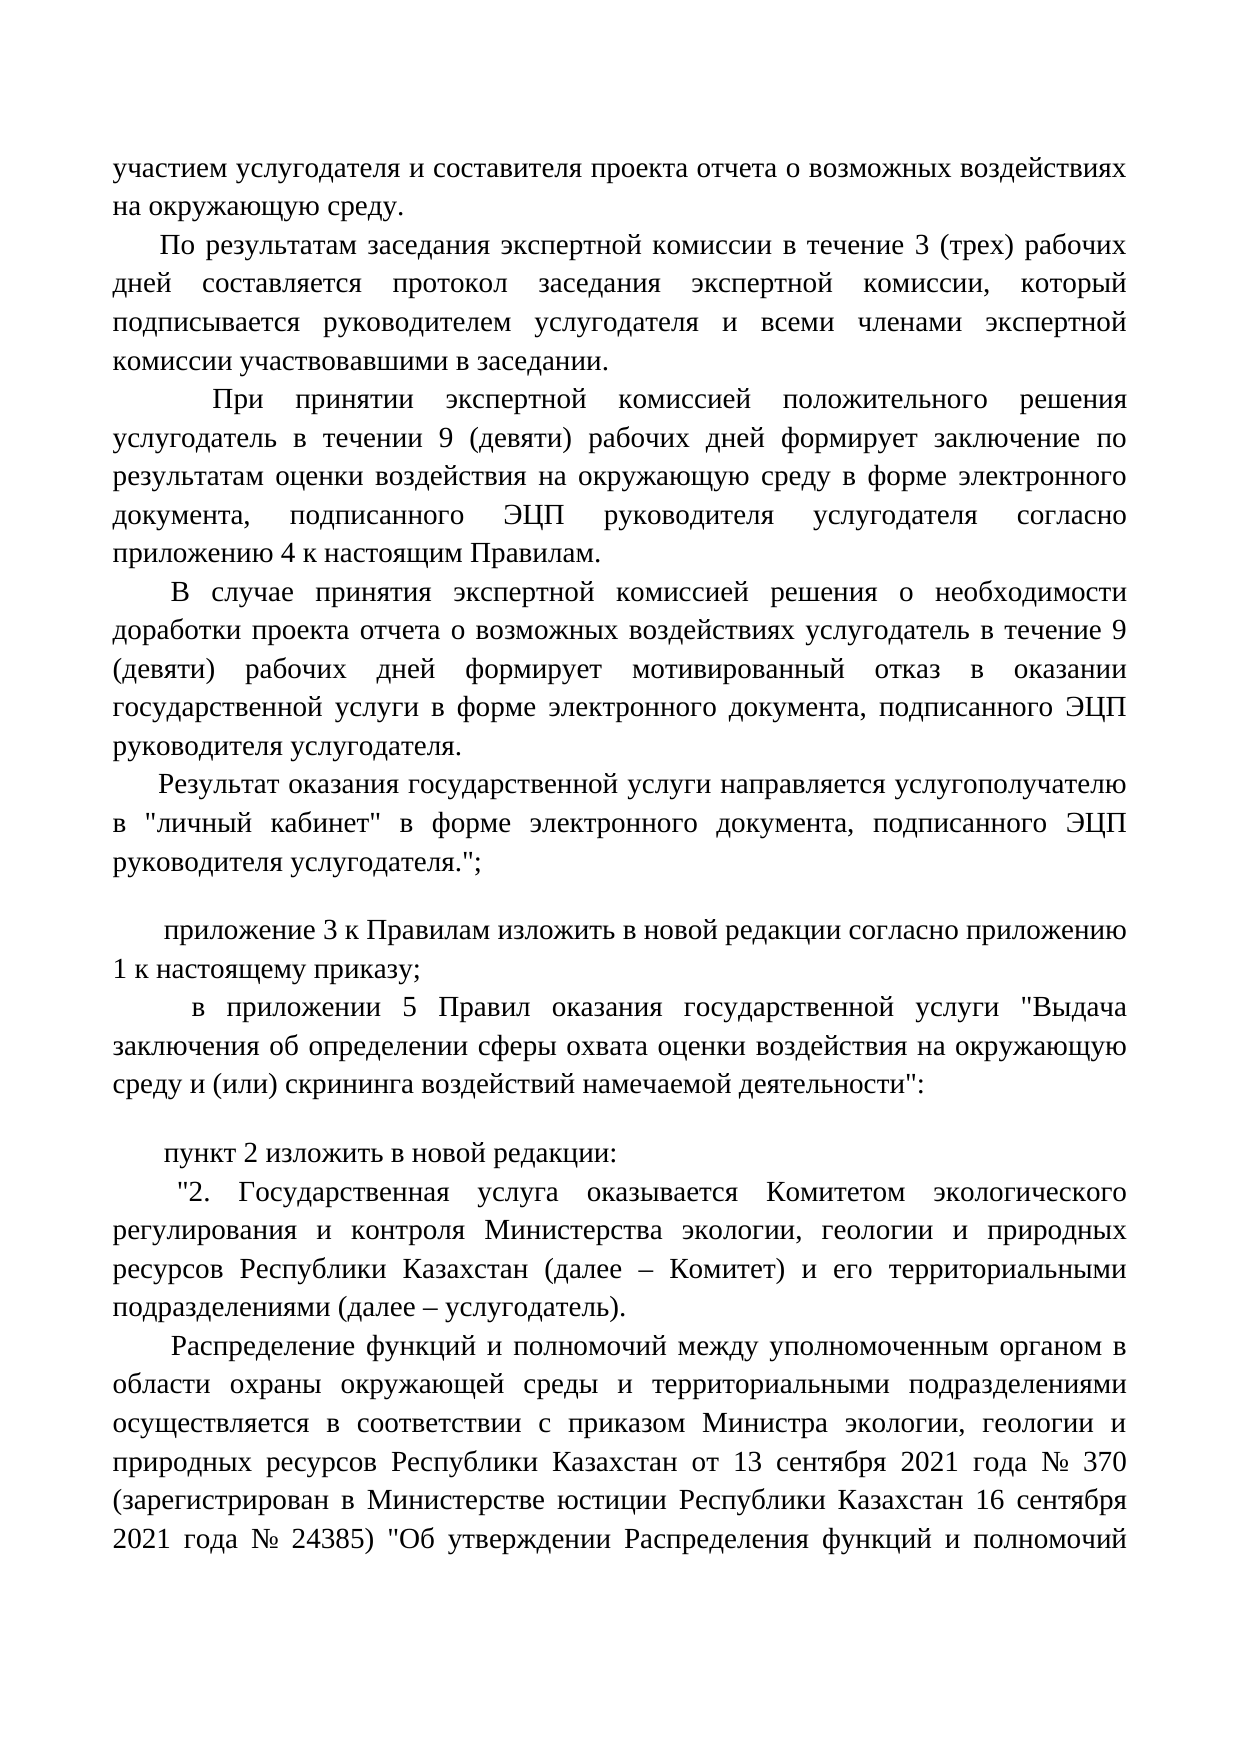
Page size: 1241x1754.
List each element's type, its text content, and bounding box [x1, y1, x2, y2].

text При принятии экспертной комиссией положительного решения услугодатель в течении 9 (девяти) рабочих дней формирует заключение по результатам оценки воздействия на окружающую среду в форме электронного документа, подписанного ЭЦП руководителя услугодателя согласно приложению 4 к настоящим Правилам. [112, 381, 1128, 569]
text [112, 150, 1128, 222]
text приложение 3 к Правилам изложить в новой редакции согласно приложению 1 к настоящему приказу; [112, 912, 1128, 984]
text По результатам заседания экспертной комиссии в течение 3 (трех) рабочих дней составляется протокол заседания экспертной комиссии, который подписывается руководителем услугодателя и всеми членами экспертной комиссии участвовавшими в заседании. [112, 227, 1128, 376]
text в приложении 5 Правил оказания государственной услуги "Выдача заключения об определении сферы охвата оценки воздействия на окружающую среду и (или) скрининга воздействий намечаемой деятельности": [112, 989, 1128, 1100]
text пункт 2 изложить в новой редакции: [112, 1135, 1128, 1169]
text "2. Государственная услуга оказывается Комитетом экологического регулирования и контроля Министерства экологии, геологии и природных ресурсов Республики Казахстан (далее – Комитет) и его территориальными подразделениями (далее – услугодатель). [112, 1174, 1128, 1323]
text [112, 1328, 1128, 1554]
text Результат оказания государственной услуги направляется услугополучателю в "личный кабинет" в форме электронного документа, подписанного ЭЦП руководителя услугодателя."; [112, 767, 1128, 877]
text В случае принятия экспертной комиссией решения о необходимости доработки проекта отчета о возможных воздействиях услугодатель в течение 9 (девяти) рабочих дней формирует мотивированный отказ в оказании государственной услуги в форме электронного документа, подписанного ЭЦП руководителя услугодателя. [112, 574, 1128, 762]
